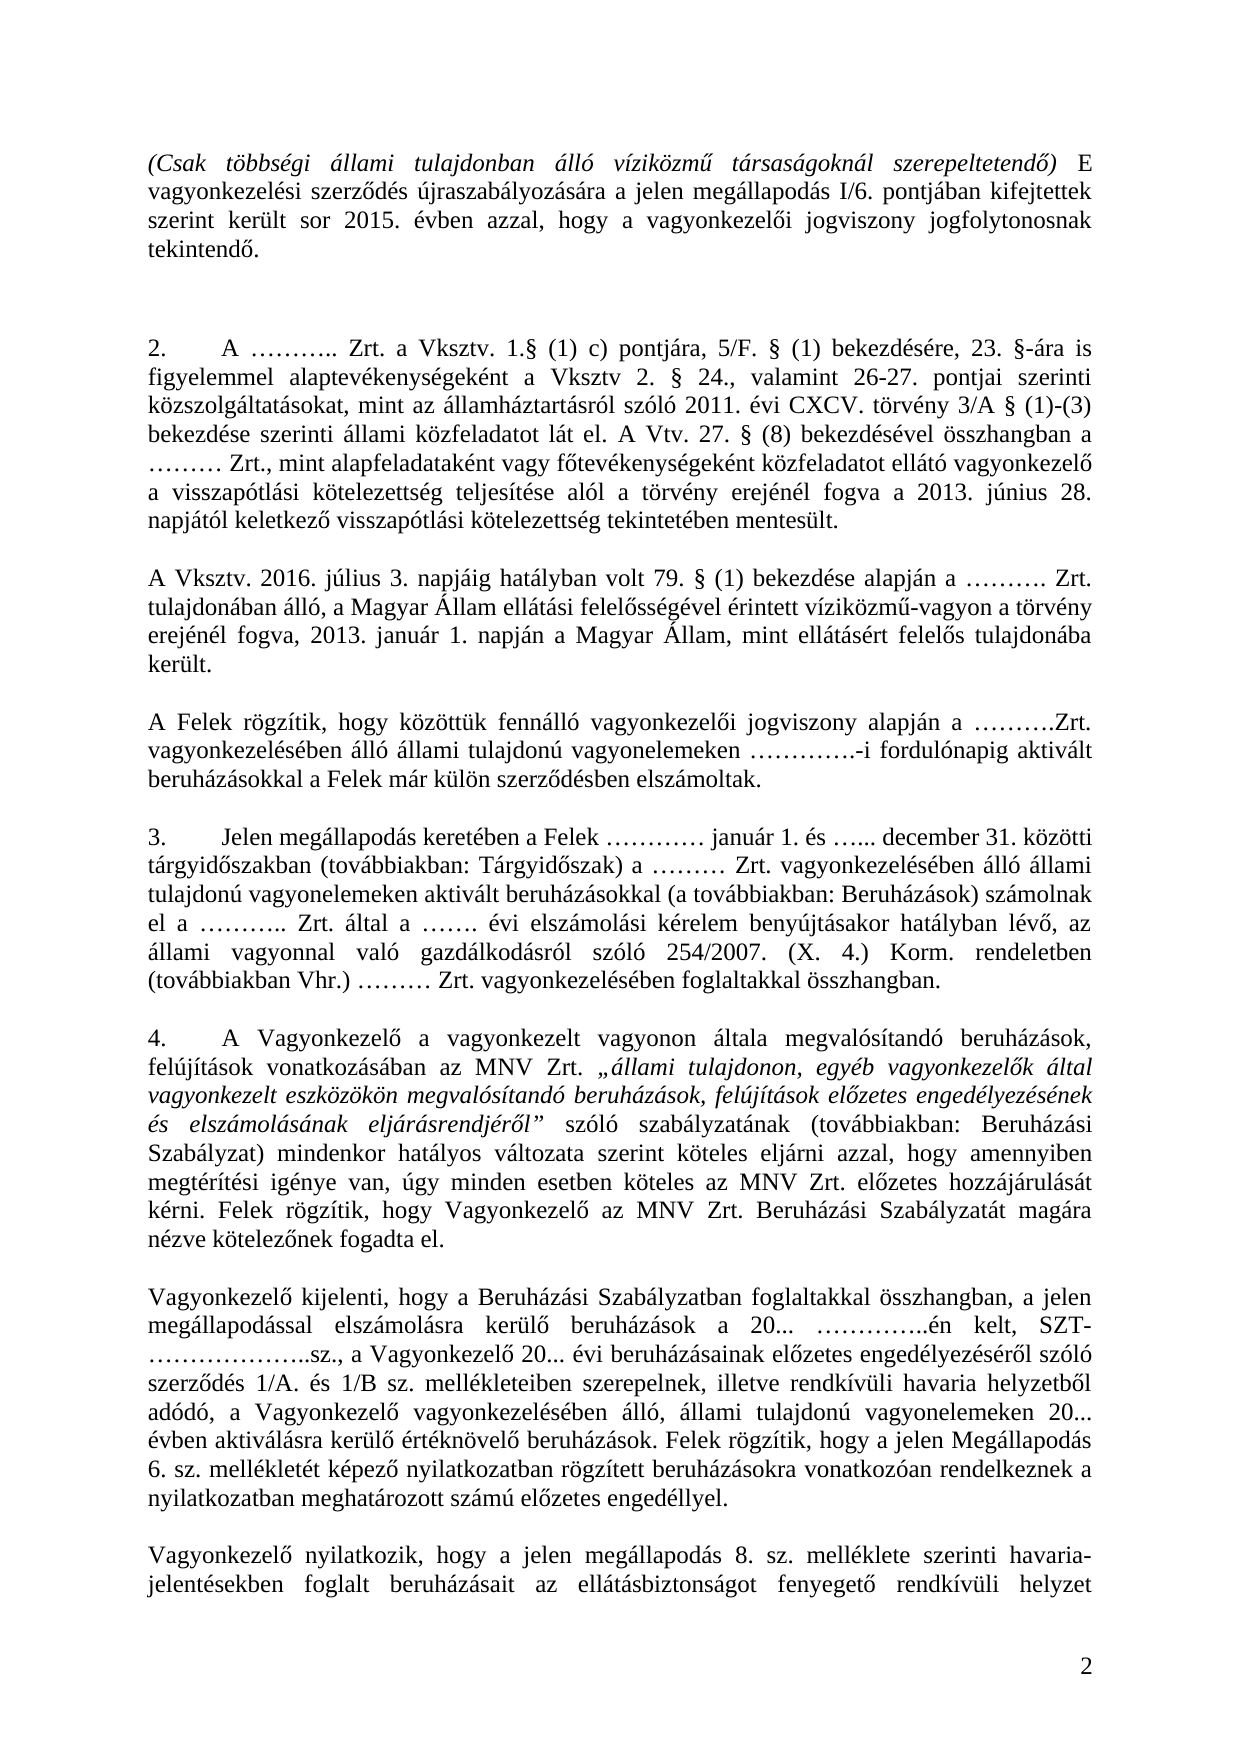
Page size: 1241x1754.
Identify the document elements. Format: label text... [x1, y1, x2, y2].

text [148, 1541, 1093, 1598]
text (Csak többségi állami tulajdonban álló víziközmű társaságoknál szerepeltetendő) E vagyonkezelési szerződés újraszabályozására a jelen megállapodás I/6. pontjában kifejtettek szerint került sor 2015. évben azzal, hogy a vagyonkezelői jogviszony jogfolytonosnak tekintendő. [148, 148, 1093, 263]
text Vagyonkezelő kijelenti, hogy a Beruházási Szabályzatban foglaltakkal összhangban, a jelen megállapodással elszámolásra kerülő beruházások a 20... …………..én kelt, SZT- ………………..sz., a Vagyonkezelő 20... évi beruházásainak előzetes engedélyezéséről szóló szerződés 1/A. és 1/B sz. mellékleteiben szerepelnek, illetve rendkívüli havaria helyzetből adódó, a Vagyonkezelő vagyonkezelésében álló, állami tulajdonú vagyonelemeken 20... évben aktiválásra kerülő értéknövelő beruházások. Felek rögzítik, hogy a jelen Megállapodás 6. sz. mellékletét képező nyilatkozatban rögzített beruházásokra vonatkozóan rendelkeznek a nyilatkozatban meghatározott számú előzetes engedéllyel. [148, 1282, 1093, 1512]
list A Vagyonkezelő a vagyonkezelt vagyonon általa megvalósítandó beruházások, felújítások vonatkozásában az MNV Zrt. „állami tulajdonon, egyéb vagyonkezelők által vagyonkezelt eszközökön megvalósítandó beruházások, felújítások előzetes engedélyezésének és elszámolásának eljárásrendjéről” szóló szabályzatának (továbbiakban: Beruházási Szabályzat) mindenkor hatályos változata szerint köteles eljárni azzal, hogy amennyiben megtérítési igénye van, úgy minden esetben köteles az MNV Zrt. előzetes hozzájárulását kérni. Felek rögzítik, hogy Vagyonkezelő az MNV Zrt. Beruházási Szabályzatát magára nézve kötelezőnek fogadta el. [148, 1023, 1093, 1253]
text A Vksztv. 2016. július 3. napjáig hatályban volt 79. § (1) bekezdése alapján a ………. Zrt. tulajdonában álló, a Magyar Állam ellátási felelősségével érintett víziközmű-vagyon a törvény erejénél fogva, 2013. január 1. napján a Magyar Állam, mint ellátásért felelős tulajdonába került. [148, 563, 1093, 678]
text 2. A ……….. Zrt. a Vksztv. 1.§ (1) c) pontjára, 5/F. § (1) bekezdésére, 23. §-ára is figyelemmel alaptevékenységeként a Vksztv 2. § 24., valamint 26-27. pontjai szerinti közszolgáltatásokat, mint az államháztartásról szóló 2011. évi CXCV. törvény 3/A § (1)-(3) bekezdése szerinti állami közfeladatot lát el. A Vtv. 27. § (8) bekezdésével összhangban a ……… Zrt., mint alapfeladataként vagy főtevékenységeként közfeladatot ellátó vagyonkezelő a visszapótlási kötelezettség teljesítése alól a törvény erejénél fogva a 2013. június 28. napjától keletkező visszapótlási kötelezettség tekintetében mentesült. [148, 333, 1093, 534]
list Jelen megállapodás keretében a Felek ………… január 1. és …... december 31. közötti tárgyidőszakban (továbbiakban: Tárgyidőszak) a ……… Zrt. vagyonkezelésében álló állami tulajdonú vagyonelemeken aktivált beruházásokkal (a továbbiakban: Beruházások) számolnak el a ……….. Zrt. által a ……. évi elszámolási kérelem benyújtásakor hatályban lévő, az állami vagyonnal való gazdálkodásról szóló 254/2007. (X. 4.) Korm. rendeletben (továbbiakban Vhr.) ……… Zrt. vagyonkezelésében foglaltakkal összhangban. [148, 822, 1093, 994]
text A Felek rögzítik, hogy közöttük fennálló vagyonkezelői jogviszony alapján a ……….Zrt. vagyonkezelésében álló állami tulajdonú vagyonelemeken ………….-i fordulónapig aktivált beruházásokkal a Felek már külön szerződésben elszámoltak. [148, 707, 1093, 793]
